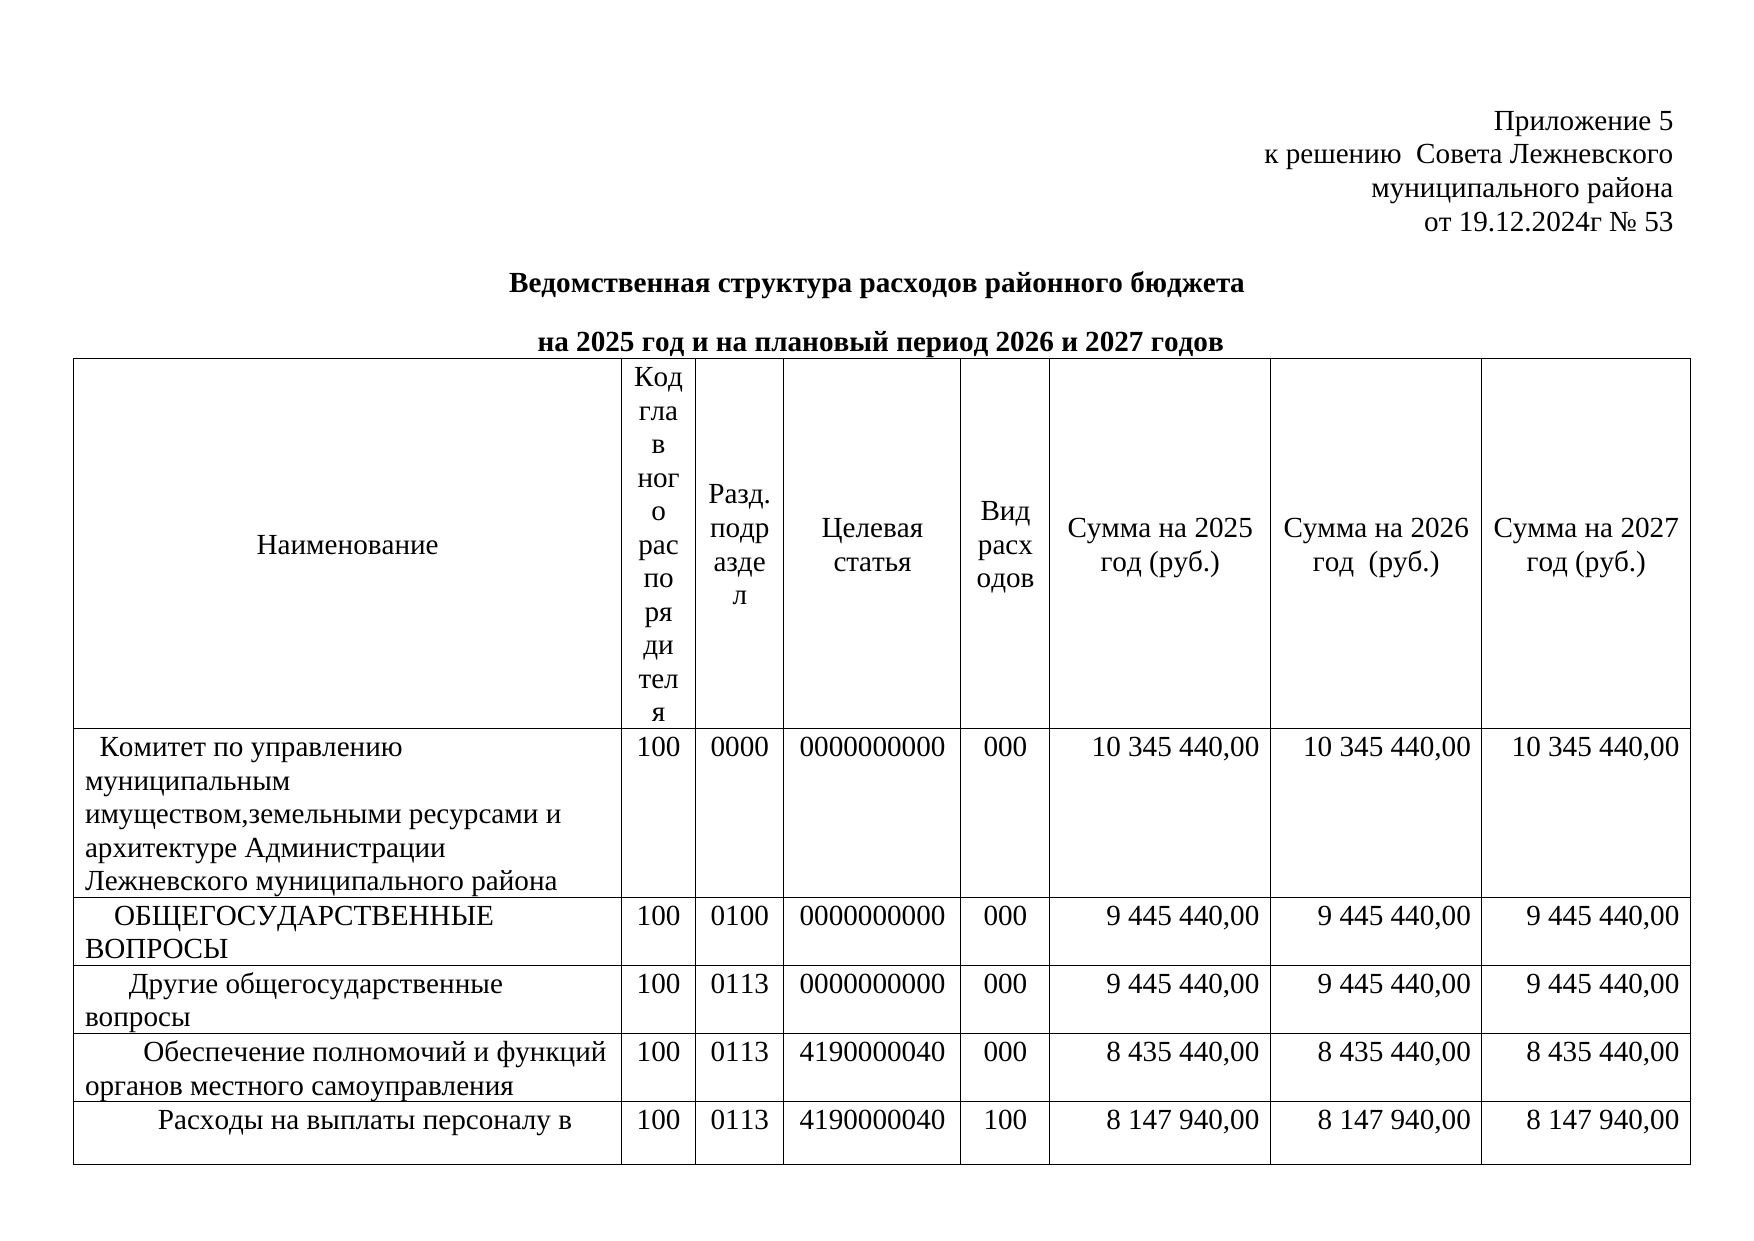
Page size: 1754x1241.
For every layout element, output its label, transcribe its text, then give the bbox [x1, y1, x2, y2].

table_cell 8 435 440,00 [1271, 1034, 1481, 1101]
table_header Вид расходов [961, 359, 1049, 728]
table_cell 100 [622, 898, 695, 965]
table_cell 8 435 440,00 [1050, 1034, 1270, 1101]
text Ведомственная структура расходов районного бюджета [75, 265, 1679, 299]
table_cell 4190000040 [784, 1034, 960, 1101]
table_cell 000 [961, 729, 1049, 897]
table_cell 0113 [696, 1102, 783, 1164]
table_cell муниципального района [74, 170, 1684, 204]
table_cell 9 445 440,00 [1050, 966, 1270, 1033]
table_header Приложение 5 [74, 75, 1684, 137]
table_cell 000 [961, 966, 1049, 1033]
table_cell 100 [622, 1102, 695, 1164]
table_cell 8 435 440,00 [1482, 1034, 1690, 1101]
table_cell от 19.12.2024г № 53 [74, 204, 1684, 237]
table_cell 8 147 940,00 [1050, 1102, 1270, 1164]
table_cell 100 [961, 1102, 1049, 1164]
table_cell 100 [622, 966, 695, 1033]
table_cell 0113 [696, 966, 783, 1033]
table_cell 0000 [696, 729, 783, 897]
table_cell 10 345 440,00 [1482, 729, 1690, 897]
table_cell 9 445 440,00 [1271, 966, 1481, 1033]
table_cell 100 [622, 729, 695, 897]
table_cell 8 147 940,00 [1482, 1102, 1690, 1164]
table_cell 4190000040 [784, 1102, 960, 1164]
table_cell к решению Совета Лежневского [74, 137, 1684, 170]
table_cell 000 [961, 1034, 1049, 1101]
table_cell 0113 [696, 1034, 783, 1101]
text на 2025 год и на плановый период 2026 и 2027 годов [75, 324, 1679, 358]
table_header Код глав ного рас по ря ди теля [622, 359, 695, 728]
table_header Сумма на 2027 год (руб.) [1482, 359, 1690, 728]
table_header Разд.подраздел [696, 359, 783, 728]
table_cell 9 445 440,00 [1271, 898, 1481, 965]
table_cell Комитет по управлению муниципальным имуществом,земельными ресурсами и архитектуре Администрации Лежневского муниципального района [74, 729, 621, 897]
table_cell Обеспечение полномочий и функций органов местного самоуправления [74, 1034, 621, 1101]
table_cell 8 147 940,00 [1271, 1102, 1481, 1164]
table_header Наименование [74, 359, 621, 728]
table_cell 0000000000 [784, 898, 960, 965]
table_cell ОБЩЕГОСУДАРСТВЕННЫЕ ВОПРОСЫ [74, 898, 621, 965]
table_header Целевая статья [784, 359, 960, 728]
table_cell 10 345 440,00 [1271, 729, 1481, 897]
table_cell Другие общегосударственные вопросы [74, 966, 621, 1033]
table_header Сумма на 2025 год (руб.) [1050, 359, 1270, 728]
table_cell 9 445 440,00 [1050, 898, 1270, 965]
table_cell 0000000000 [784, 729, 960, 897]
table_cell 9 445 440,00 [1482, 898, 1690, 965]
table_cell 0000000000 [784, 966, 960, 1033]
table_cell 100 [622, 1034, 695, 1101]
table_cell 000 [961, 898, 1049, 965]
table_cell 10 345 440,00 [1050, 729, 1270, 897]
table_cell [74, 1102, 621, 1164]
table_header Сумма на 2026 год (руб.) [1271, 359, 1481, 728]
table_cell 0100 [696, 898, 783, 965]
table_cell 9 445 440,00 [1482, 966, 1690, 1033]
